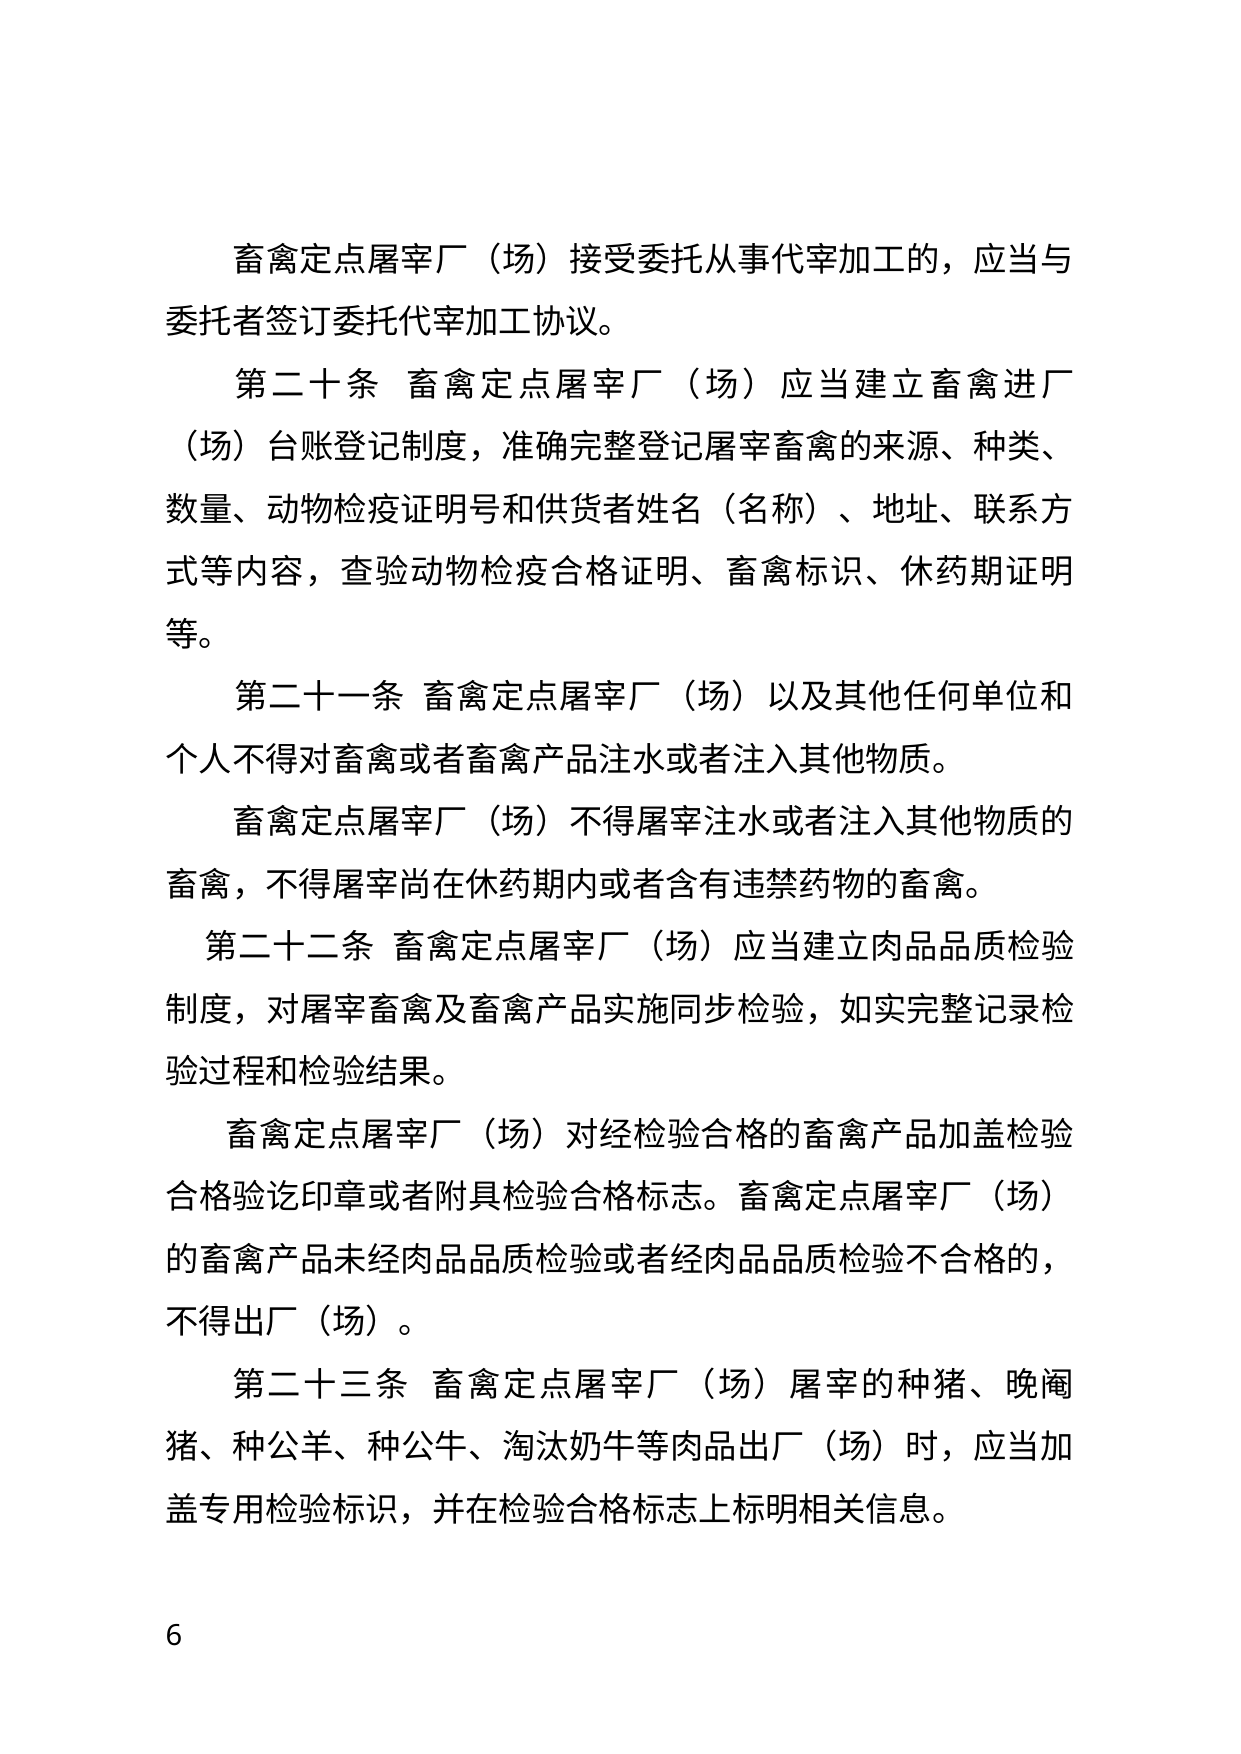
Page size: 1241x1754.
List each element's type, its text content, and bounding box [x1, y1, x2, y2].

text 第二十条 畜禽定点屠宰厂（场）应当建立畜禽进厂（场）台账登记制度，准确完整登记屠宰畜禽的来源、种类、数量、动物检疫证明号和供货者姓名（名称）、地址、联系方式等内容，查验动物检疫合格证明、畜禽标识、休药期证明等。 [165, 346, 1075, 658]
text 第二十三条 畜禽定点屠宰厂（场）屠宰的种猪、晚阉猪、种公羊、种公牛、淘汰奶牛等肉品出厂（场）时，应当加盖专用检验标识，并在检验合格标志上标明相关信息。 [165, 1346, 1075, 1533]
text 畜禽定点屠宰厂（场）接受委托从事代宰加工的，应当与委托者签订委托代宰加工协议。 [165, 221, 1075, 346]
text 畜禽定点屠宰厂（场）对经检验合格的畜禽产品加盖检验合格验讫印章或者附具检验合格标志。畜禽定点屠宰厂（场）的畜禽产品未经肉品品质检验或者经肉品品质检验不合格的，不得出厂（场）。 [165, 1096, 1075, 1346]
text 第二十二条 畜禽定点屠宰厂（场）应当建立肉品品质检验制度，对屠宰畜禽及畜禽产品实施同步检验，如实完整记录检验过程和检验结果。 [165, 908, 1075, 1096]
text 第二十一条 畜禽定点屠宰厂（场）以及其他任何单位和个人不得对畜禽或者畜禽产品注水或者注入其他物质。 [165, 658, 1075, 783]
text 畜禽定点屠宰厂（场）不得屠宰注水或者注入其他物质的畜禽，不得屠宰尚在休药期内或者含有违禁药物的畜禽。 [165, 783, 1075, 908]
